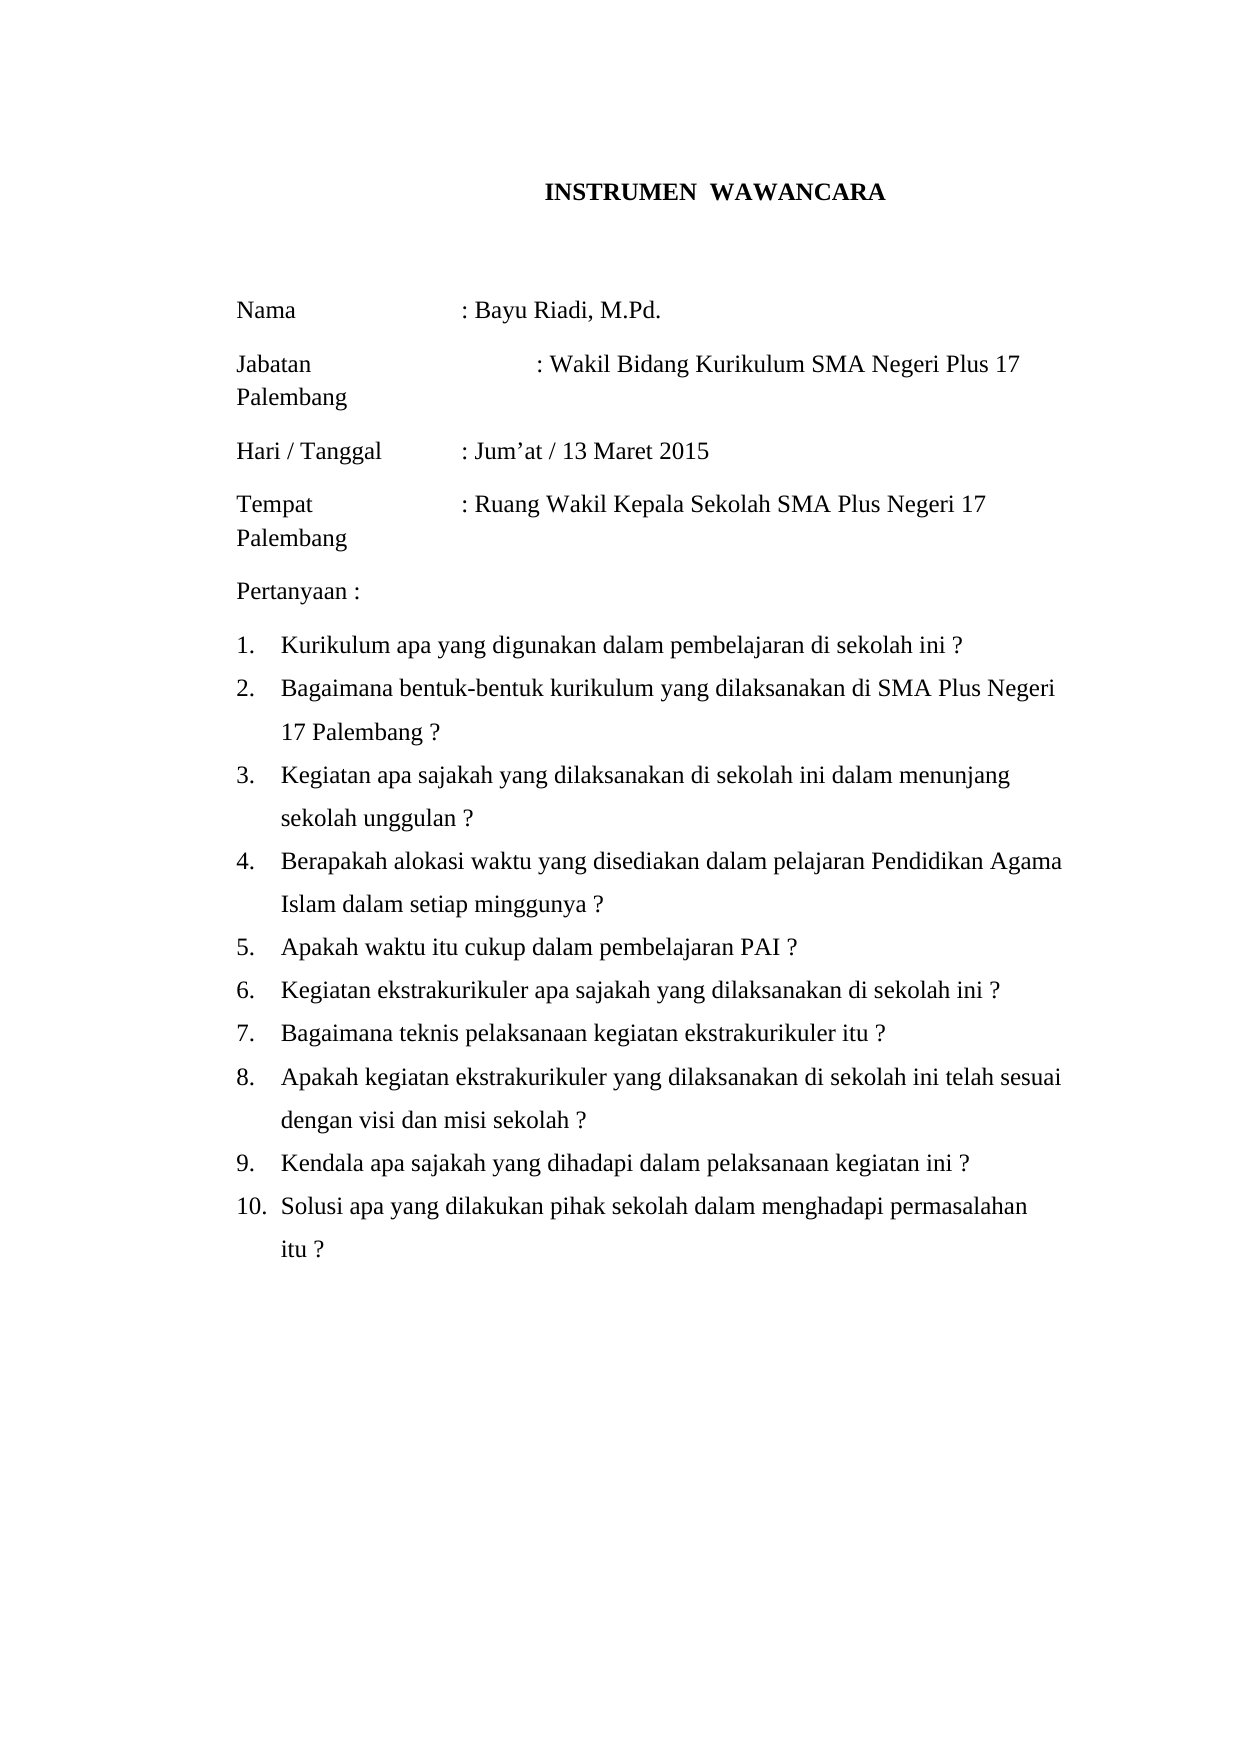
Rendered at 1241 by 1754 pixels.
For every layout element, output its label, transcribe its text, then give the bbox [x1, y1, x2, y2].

list Solusi apa yang dilakukan pihak sekolah dalam menghadapi permasalahan itu ? [236, 1191, 1075, 1263]
text Hari / Tanggal : Jum’at / 13 Maret 2015 [236, 436, 1075, 464]
list Bagaimana bentuk-bentuk kurikulum yang dilaksanakan di SMA Plus Negeri 17 Palembang ? [236, 673, 1075, 745]
text Jabatan : Wakil Bidang Kurikulum SMA Negeri Plus 17 Palembang [236, 349, 1075, 411]
text Tempat : Ruang Wakil Kepala Sekolah SMA Plus Negeri 17 Palembang [236, 489, 1075, 551]
list Kendala apa sajakah yang dihadapi dalam pelaksanaan kegiatan ini ? [236, 1148, 1075, 1177]
text Nama : Bayu Riadi, M.Pd. [236, 295, 1075, 324]
list Berapakah alokasi waktu yang disediakan dalam pelajaran Pendidikan Agama Islam dalam setiap minggunya ? [236, 846, 1075, 918]
list Kegiatan apa sajakah yang dilaksanakan di sekolah ini dalam menunjang sekolah unggulan ? [236, 760, 1075, 832]
list Apakah waktu itu cukup dalam pembelajaran PAI ? [236, 932, 1075, 961]
list Apakah kegiatan ekstrakurikuler yang dilaksanakan di sekolah ini telah sesuai dengan visi dan misi sekolah ? [236, 1062, 1075, 1133]
list Bagaimana teknis pelaksanaan kegiatan ekstrakurikuler itu ? [236, 1018, 1075, 1047]
list Kegiatan ekstrakurikuler apa sajakah yang dilaksanakan di sekolah ini ? [236, 975, 1075, 1004]
list INSTRUMEN WAWANCARA [356, 177, 1075, 206]
list Kurikulum apa yang digunakan dalam pembelajaran di sekolah ini ? [236, 630, 1075, 659]
text Pertanyaan : [236, 576, 1075, 605]
